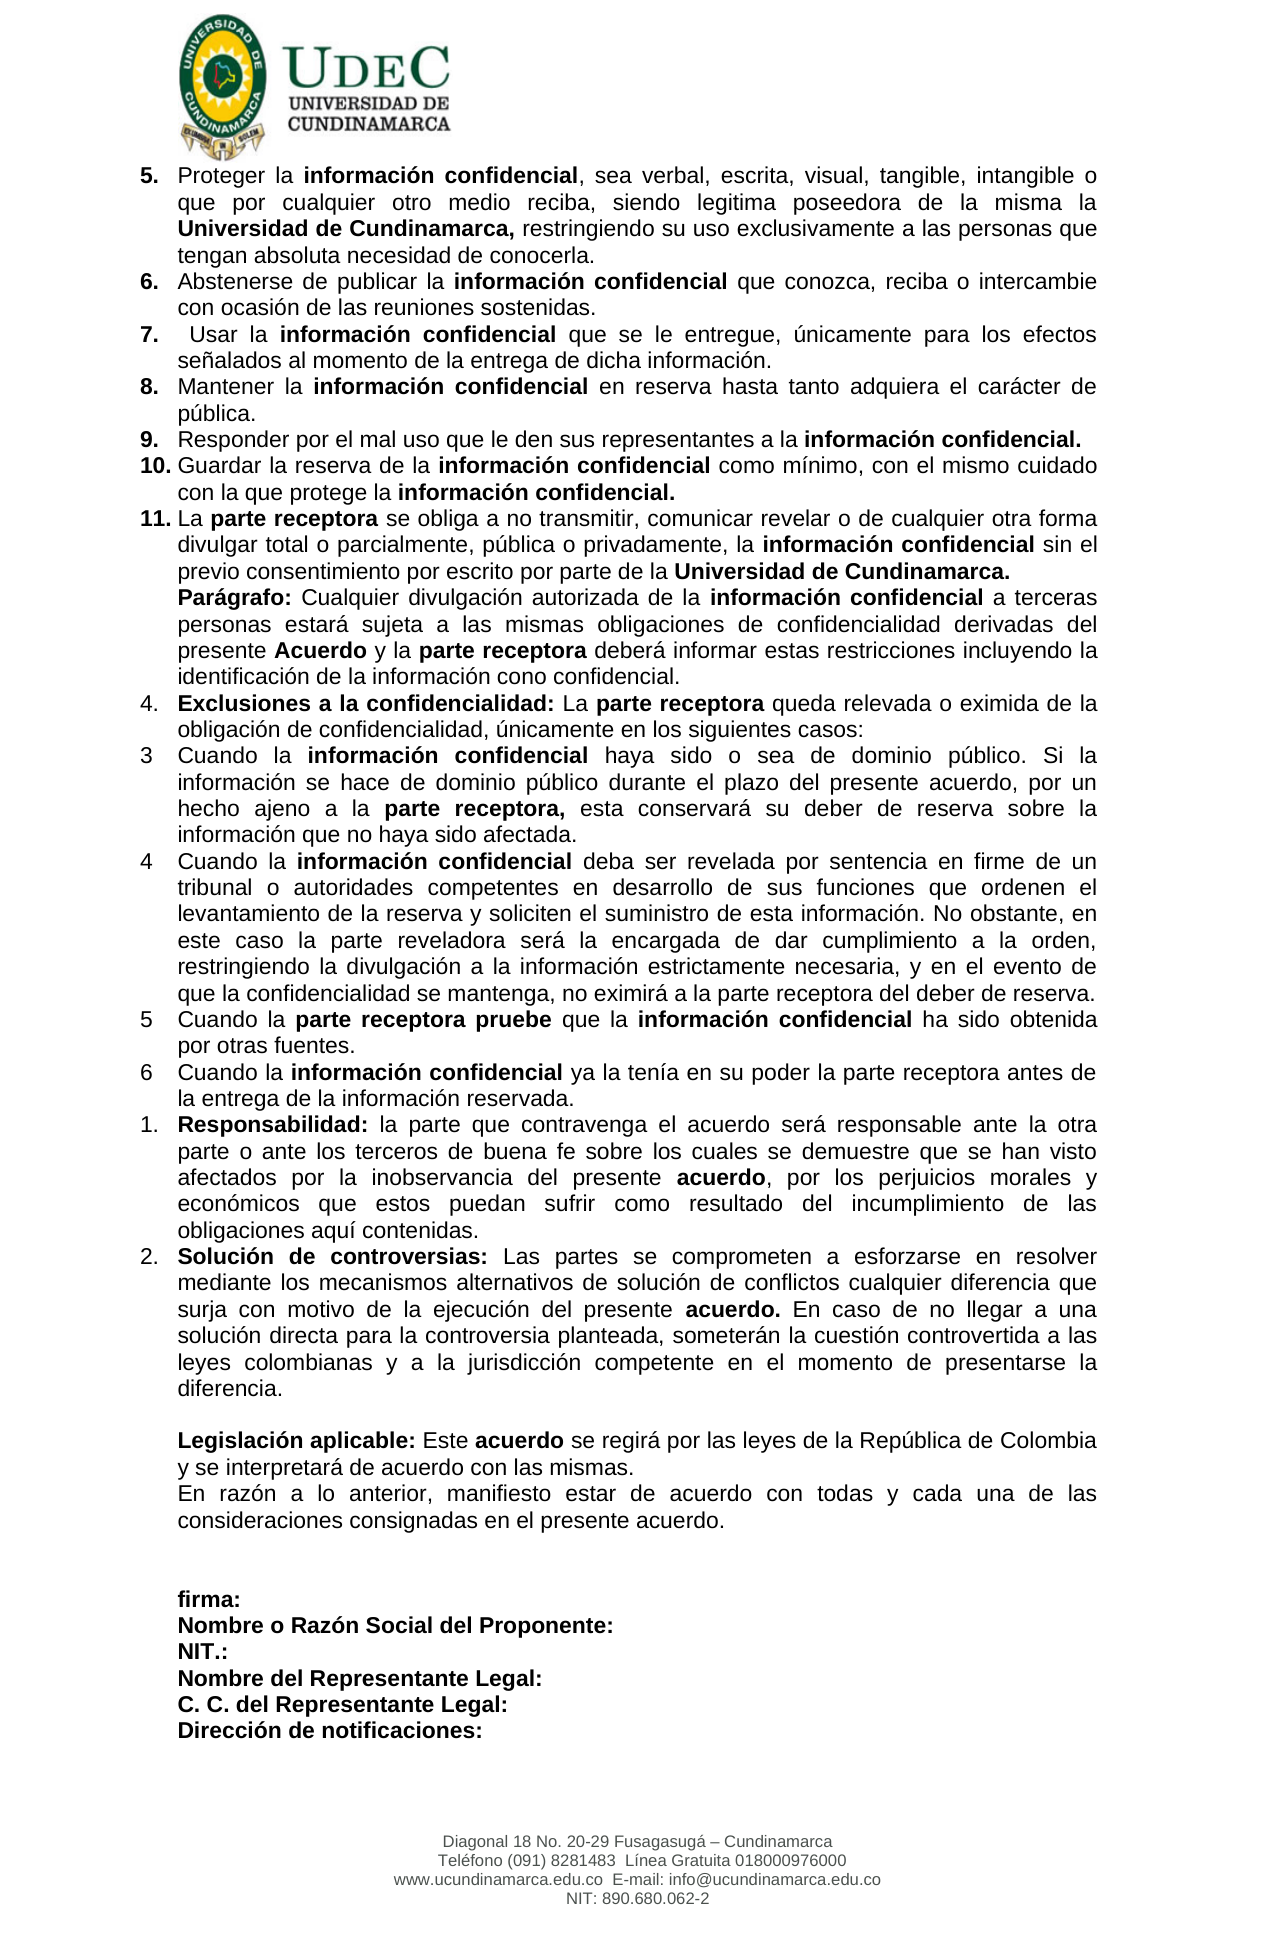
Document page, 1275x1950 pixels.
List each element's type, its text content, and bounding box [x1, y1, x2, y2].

list Guardar la reserva de la información confidencial como mínimo, con el mismo cuidado con la que protege la información confidencial. [140, 452, 1098, 505]
text Dirección de notificaciones: [177, 1717, 1098, 1744]
list Cuando la información confidencial deba ser revelada por sentencia en firme de un tribunal o autoridades competentes en desarrollo de sus funciones que ordenen el levantamiento de la reserva y soliciten el suministro de esta información. No obstante, en este caso la parte reveladora será la encargada de dar cumplimiento a la orden, restringiendo la divulgación a la información estrictamente necesaria, y en el evento de que la confidencialidad se mantenga, no eximirá a la parte receptora del deber de reserva. [140, 848, 1098, 1006]
list Abstenerse de publicar la información confidencial que conozca, reciba o intercambie con ocasión de las reuniones sostenidas. [140, 268, 1098, 321]
list Cuando la información confidencial ya la tenía en su poder la parte receptora antes de la entrega de la información reservada. [140, 1058, 1098, 1111]
text C. C. del Representante Legal: [177, 1691, 1098, 1717]
list Mantener la información confidencial en reserva hasta tanto adquiera el carácter de pública. [140, 373, 1098, 426]
text Nombre del Representante Legal: [177, 1665, 1098, 1691]
list La parte receptora se obliga a no transmitir, comunicar revelar o de cualquier otra forma divulgar total o parcialmente, pública o privadamente, la información confidencial sin el previo consentimiento por escrito por parte de la Universidad de Cundinamarca. [140, 505, 1098, 584]
picture [178, 13, 453, 162]
list Cuando la información confidencial haya sido o sea de dominio público. Si la información se hace de dominio público durante el plazo del presente acuerdo, por un hecho ajeno a la parte receptora, esta conservará su deber de reserva sobre la información que no haya sido afectada. [140, 742, 1098, 848]
list Solución de controversias: Las partes se comprometen a esforzarse en resolver mediante los mecanismos alternativos de solución de conflictos cualquier diferencia que surja con motivo de la ejecución del presente acuerdo. En caso de no llegar a una solución directa para la controversia planteada, someterán la cuestión controvertida a las leyes colombianas y a la jurisdicción competente en el momento de presentarse la diferencia. [140, 1243, 1098, 1401]
list Responder por el mal uso que le den sus representantes a la información confidencial. [140, 426, 1098, 452]
text Legislación aplicable: Este acuerdo se regirá por las leyes de la República de Colombia y se interpretará de acuerdo con las mismas. [177, 1427, 1098, 1480]
list Responsabilidad: la parte que contravenga el acuerdo será responsable ante la otra parte o ante los terceros de buena fe sobre los cuales se demuestre que se han visto afectados por la inobservancia del presente acuerdo, por los perjuicios morales y económicos que estos puedan sufrir como resultado del incumplimiento de las obligaciones aquí contenidas. [140, 1111, 1098, 1243]
list Cuando la parte receptora pruebe que la información confidencial ha sido obtenida por otras fuentes. [140, 1006, 1098, 1058]
text firma: [177, 1586, 1098, 1612]
text En razón a lo anterior, manifiesto estar de acuerdo con todas y cada una de las consideraciones consignadas en el presente acuerdo. [177, 1480, 1098, 1533]
list Exclusiones a la confidencialidad: La parte receptora queda relevada o eximida de la obligación de confidencialidad, únicamente en los siguientes casos: [140, 689, 1098, 742]
text NIT.: [177, 1638, 1098, 1665]
list Proteger la información confidencial, sea verbal, escrita, visual, tangible, intangible o que por cualquier otro medio reciba, siendo legitima poseedora de la misma la Universidad de Cundinamarca, restringiendo su uso exclusivamente a las personas que tengan absoluta necesidad de conocerla. [140, 162, 1098, 268]
list Usar la información confidencial que se le entregue, únicamente para los efectos señalados al momento de la entrega de dicha información. [140, 321, 1098, 373]
text Nombre o Razón Social del Proponente: [177, 1612, 1098, 1638]
text Parágrafo: Cualquier divulgación autorizada de la información confidencial a terceras personas estará sujeta a las mismas obligaciones de confidencialidad derivadas del presente Acuerdo y la parte receptora deberá informar estas restricciones incluyendo la identificación de la información cono confidencial. [177, 584, 1098, 689]
